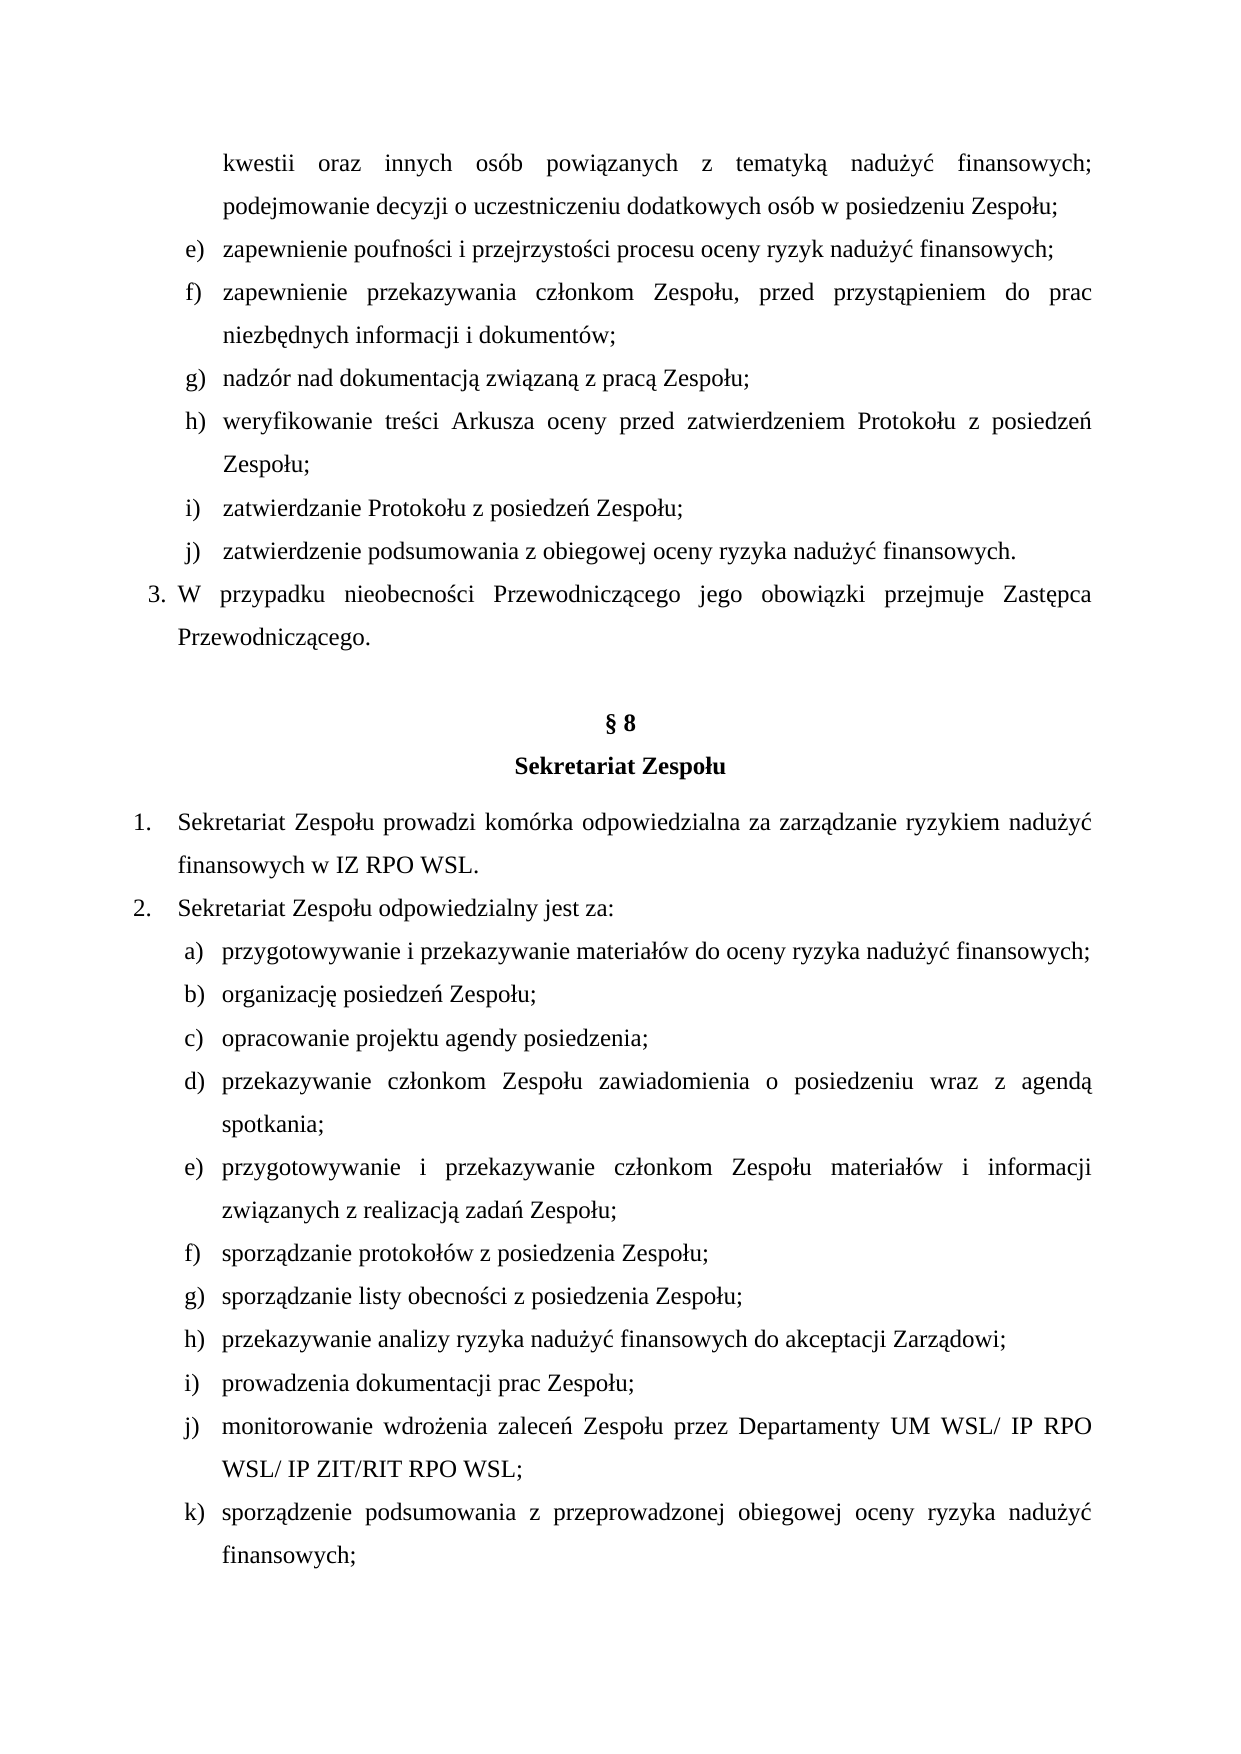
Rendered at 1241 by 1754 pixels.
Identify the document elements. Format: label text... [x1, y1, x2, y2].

list zapewnienie poufności i przejrzystości procesu oceny ryzyk nadużyć finansowych; [185, 234, 1093, 263]
list zapewnienie przekazywania członkom Zespołu, przed przystąpieniem do prac niezbędnych informacji i dokumentów; [185, 277, 1093, 349]
list W przypadku nieobecności Przewodniczącego jego obowiązki przejmuje Zastępca Przewodniczącego. [148, 579, 1093, 651]
text § 8 [148, 708, 1093, 737]
list sporządzenie podsumowania z przeprowadzonej obiegowej oceny ryzyka nadużyć finansowych; [184, 1497, 1093, 1569]
list organizację posiedzeń Zespołu; [184, 979, 1093, 1008]
list opracowanie projektu agendy posiedzenia; [184, 1023, 1093, 1051]
text Sekretariat Zespołu [148, 751, 1093, 780]
list przekazywanie analizy ryzyka nadużyć finansowych do akceptacji Zarządowi; [184, 1324, 1093, 1353]
list sporządzanie listy obecności z posiedzenia Zespołu; [184, 1281, 1093, 1310]
list Sekretariat Zespołu prowadzi komórka odpowiedzialna za zarządzanie ryzykiem nadużyć finansowych w IZ RPO WSL. [133, 807, 1093, 879]
list prowadzenia dokumentacji prac Zespołu; [184, 1368, 1093, 1396]
list Sekretariat Zespołu odpowiedzialny jest za: [133, 893, 1093, 922]
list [185, 148, 1093, 219]
list zatwierdzenie podsumowania z obiegowej oceny ryzyka nadużyć finansowych. [185, 536, 1093, 564]
list przekazywanie członkom Zespołu zawiadomienia o posiedzeniu wraz z agendą spotkania; [184, 1066, 1093, 1138]
list przygotowywanie i przekazywanie materiałów do oceny ryzyka nadużyć finansowych; [184, 936, 1093, 965]
list zatwierdzanie Protokołu z posiedzeń Zespołu; [185, 493, 1093, 521]
list sporządzanie protokołów z posiedzenia Zespołu; [184, 1238, 1093, 1267]
list monitorowanie wdrożenia zaleceń Zespołu przez Departamenty UM WSL/ IP RPO WSL/ IP ZIT/RIT RPO WSL; [184, 1411, 1093, 1483]
list przygotowywanie i przekazywanie członkom Zespołu materiałów i informacji związanych z realizacją zadań Zespołu; [184, 1152, 1093, 1224]
list weryfikowanie treści Arkusza oceny przed zatwierdzeniem Protokołu z posiedzeń Zespołu; [185, 406, 1093, 478]
list nadzór nad dokumentacją związaną z pracą Zespołu; [185, 363, 1093, 392]
